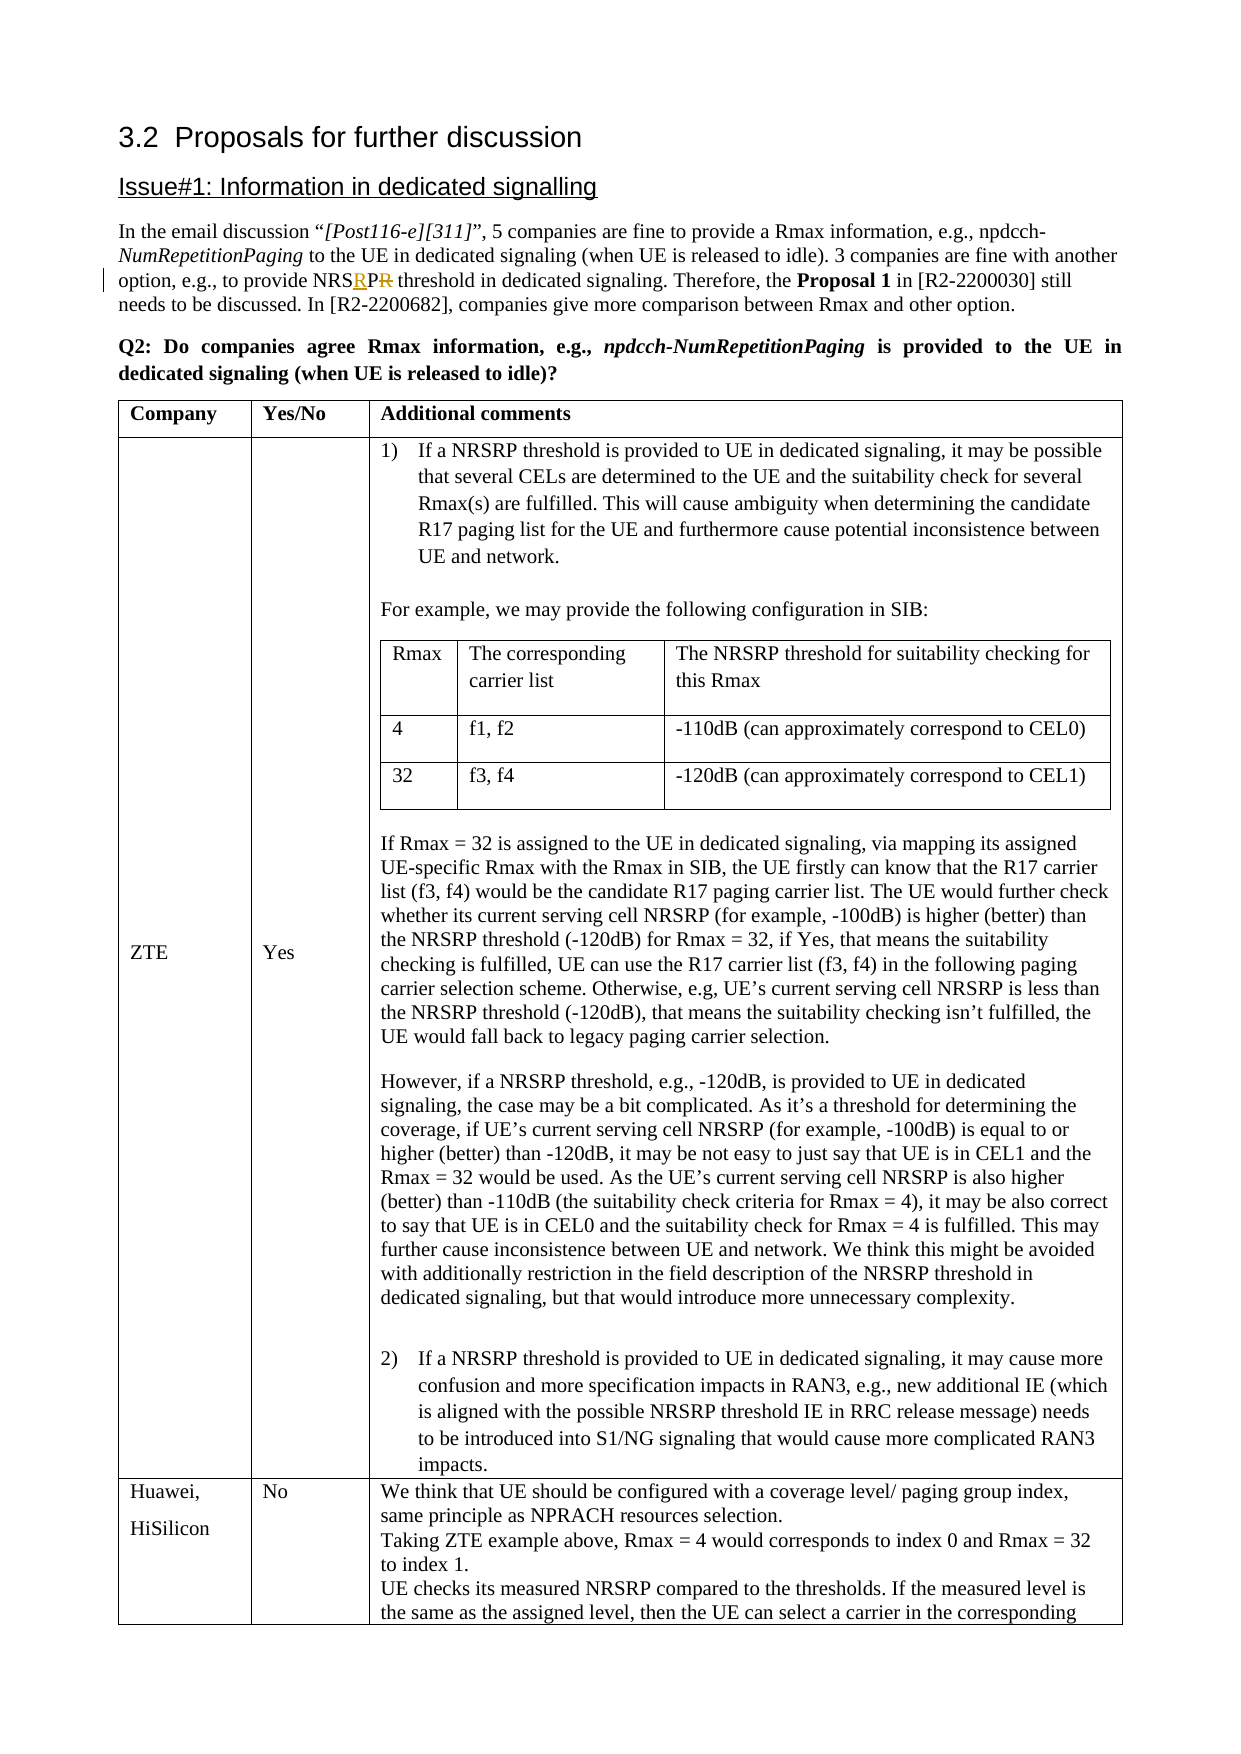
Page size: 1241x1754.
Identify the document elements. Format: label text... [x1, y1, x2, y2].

table_cell If a NRSRP threshold is provided to UE in dedicated signaling, it may be possible that several CELs are determined to the UE and the suitability check for several Rmax(s) are fulfilled. This will cause ambiguity when determining the candidate R17 paging list for the UE and furthermore cause potential inconsistence between UE and network. For example, we may provide the following configuration in SIB: If Rmax = 32 is assigned to the UE in dedicated signaling, via mapping its assigned UE-specific Rmax with the Rmax in SIB, the UE firstly can know that the R17 carrier list (f3, f4) would be the candidate R17 paging carrier list. The UE would further check whether its current serving cell NRSRP (for example, -100dB) is higher (better) than the NRSRP threshold (-120dB) for Rmax = 32, if Yes, that means the suitability checking is fulfilled, UE can use the R17 carrier list (f3, f4) in the following paging carrier selection scheme. Otherwise, e.g, UE’s current serving cell NRSRP is less than the NRSRP threshold (-120dB), that means the suitability checking isn’t fulfilled, the UE would fall back to legacy paging carrier selection. However, if a NRSRP threshold, e.g., -120dB, is provided to UE in dedicated signaling, the case may be a bit complicated. As it’s a threshold for determining the coverage, if UE’s current serving cell NRSRP (for example, -100dB) is equal to or higher (better) than -120dB, it may be not easy to just say that UE is in CEL1 and the Rmax = 32 would be used. As the UE’s current serving cell NRSRP is also higher (better) than -110dB (the suitability check criteria for Rmax = 4), it may be also correct to say that UE is in CEL0 and the suitability check for Rmax = 4 is fulfilled. This may further cause inconsistence between UE and network. We think this might be avoided with additionally restriction in the field description of the NRSRP threshold in dedicated signaling, but that would introduce more unnecessary complexity. If a NRSRP threshold is provided to UE in dedicated signaling, it may cause more confusion and more specification impacts in RAN3, e.g., new additional IE (which is aligned with the possible NRSRP threshold IE in RRC release message) needs to be introduced into S1/NG signaling that would cause more complicated RAN3 impacts. [370, 438, 1122, 1478]
subtitle Issue#1: Information in dedicated signalling [118, 172, 1122, 201]
text In the email discussion “[Post116-e][311]”, 5 companies are fine to provide a Rmax information, e.g., npdcch-NumRepetitionPaging to the UE in dedicated signaling (when UE is released to idle). 3 companies are fine with another option, e.g., to provide NRSP threshold in dedicated signaling. Therefore, the Proposal 1 in [R2-2200030] still needs to be discussed. In [R2-2200682], companies give more comparison between Rmax and other option. [118, 219, 1122, 316]
table_cell Huawei, HiSilicon [119, 1479, 251, 1624]
subtitle Proposals for further discussion [118, 119, 1122, 153]
table_cell ZTE [119, 438, 251, 1478]
table_header Company [119, 401, 251, 437]
table_header Additional comments [370, 401, 1122, 437]
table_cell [370, 1479, 1122, 1624]
table_header Yes/No [252, 401, 369, 437]
table_cell No [252, 1479, 369, 1624]
table_cell Yes [252, 438, 369, 1478]
text Q2: Do companies agree Rmax information, e.g., npdcch-NumRepetitionPaging is provided to the UE in dedicated signaling (when UE is released to idle)? [118, 334, 1122, 385]
